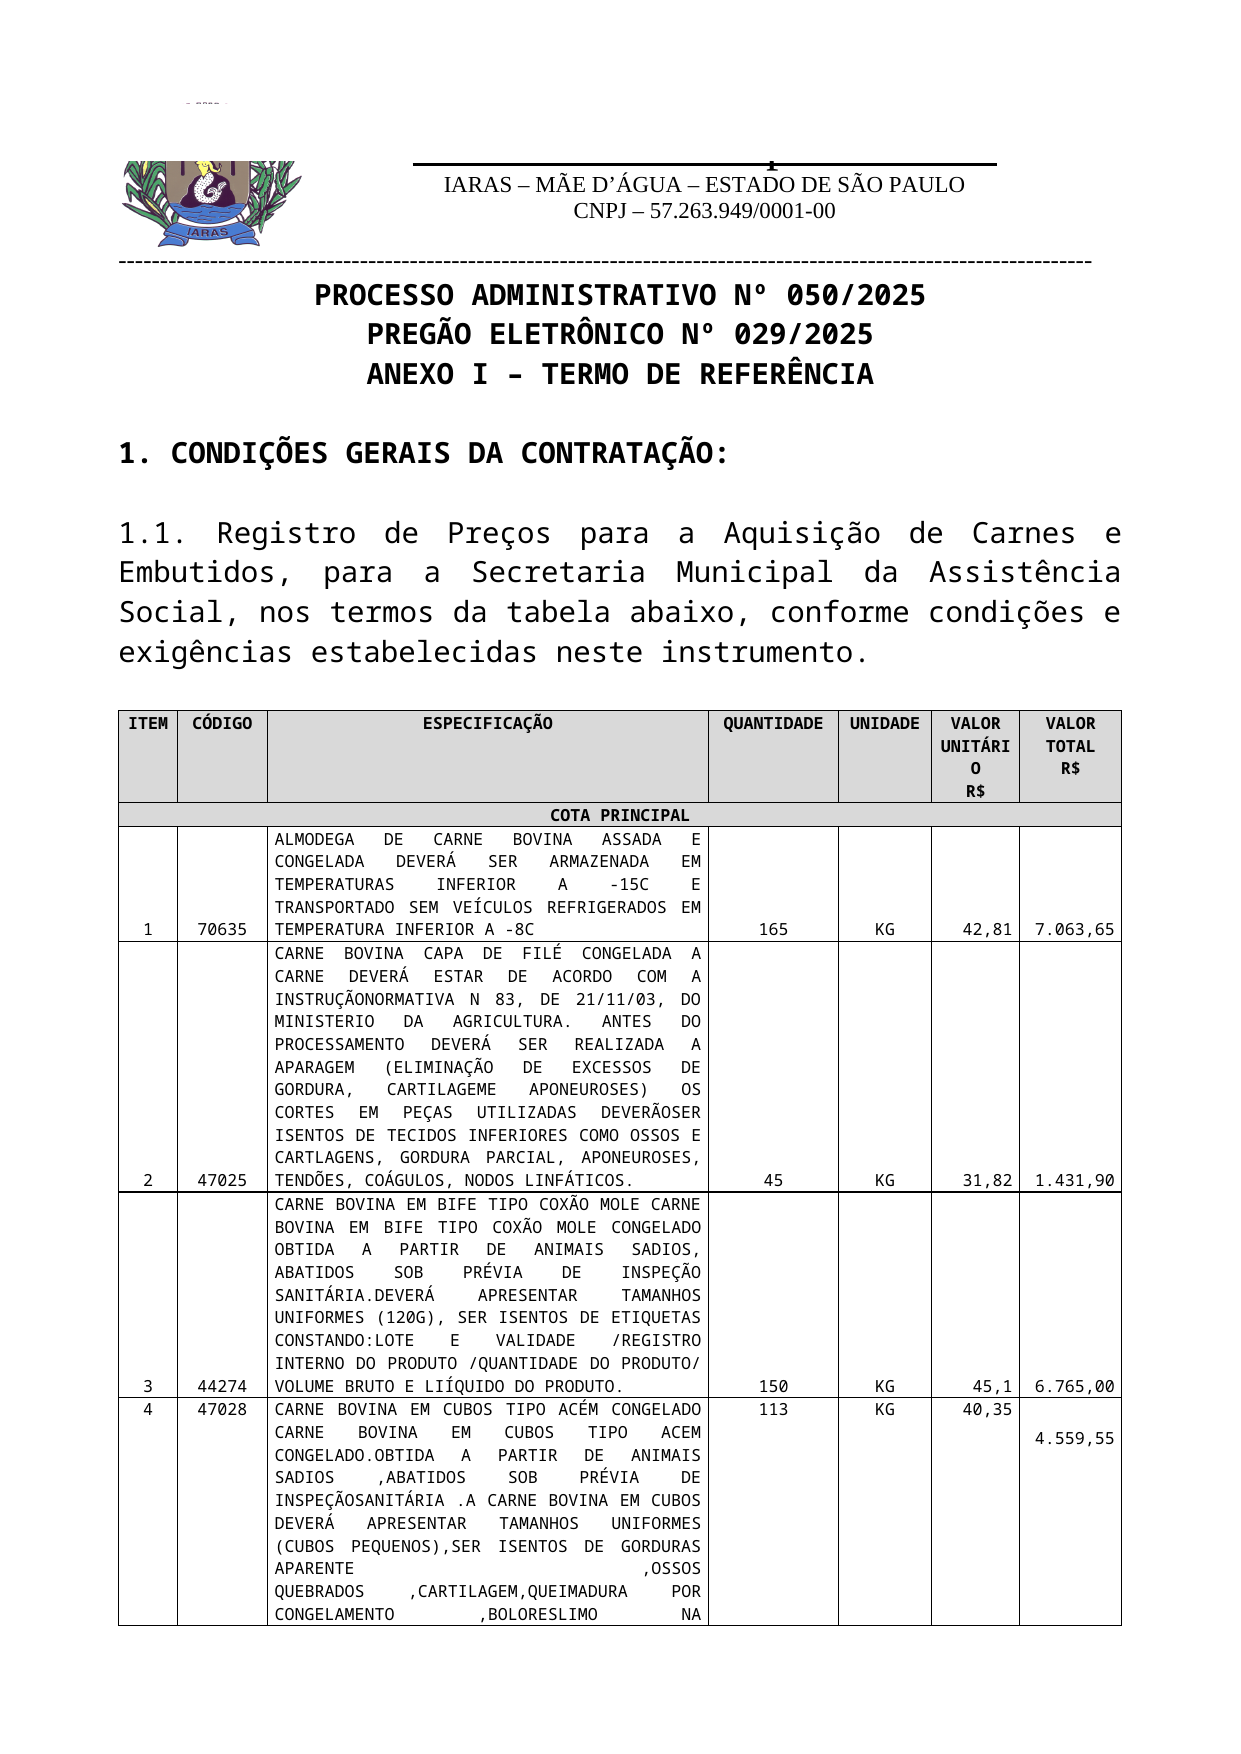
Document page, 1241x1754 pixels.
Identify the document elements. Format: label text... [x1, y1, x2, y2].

table_cell COTA PRINCIPAL [119, 803, 1121, 826]
table_cell 31,82 [932, 942, 1019, 1191]
picture [118, 161, 306, 251]
table_cell 47028 [178, 1398, 267, 1625]
table_header VALOR TOTAL R$ [1020, 711, 1121, 802]
table_cell 1 [119, 827, 177, 941]
table_cell 165 [709, 827, 838, 941]
table_header CÓDIGO [178, 711, 267, 802]
table_header ESPECIFICAÇÃO [268, 711, 708, 802]
text PREGÃO ELETRÔNICO Nº 029/2025 [118, 313, 1122, 353]
table_cell 4 [119, 1398, 177, 1625]
text PROCESSO ADMINISTRATIVO Nº 050/2025 [118, 274, 1122, 313]
table_cell 70635 [178, 827, 267, 941]
table_cell 45,1 [932, 1193, 1019, 1397]
table_cell 45 [709, 942, 838, 1191]
table_cell 3 [119, 1193, 177, 1397]
table_cell KG [839, 1193, 931, 1397]
table_cell 7.063,65 [1020, 827, 1121, 941]
table_header QUANTIDADE [709, 711, 838, 802]
table_cell KG [839, 827, 931, 941]
table_cell 40,35 [932, 1398, 1019, 1625]
table_cell 47025 [178, 942, 267, 1191]
table_cell 113 [709, 1398, 838, 1625]
table_cell KG [839, 942, 931, 1191]
table_header VALOR UNITÁRIO R$ [932, 711, 1019, 802]
text ANEXO I – TERMO DE REFERÊNCIA [118, 353, 1122, 393]
table_cell 150 [709, 1193, 838, 1397]
table_cell KG [839, 1398, 931, 1625]
table_cell 4.559,55 [1020, 1398, 1121, 1625]
text 1. CONDIÇÕES GERAIS DA CONTRATAÇÃO: [118, 433, 1122, 472]
table_header ITEM [119, 711, 177, 802]
list 1.1. Registro de Preços para a Aquisição de Carnes e Embutidos, para a Secretaria Municipal da Assistência Social, nos termos da tabela abaixo, conforme condições e exigências estabelecidas neste instrumento. [118, 512, 1122, 671]
table_cell 42,81 [932, 827, 1019, 941]
table_cell 6.765,00 [1020, 1193, 1121, 1397]
table_cell ALMODEGA DE CARNE BOVINA ASSADA E CONGELADA DEVERÁ SER ARMAZENADA EM TEMPERATURAS INFERIOR A -15C E TRANSPORTADO SEM VEÍCULOS REFRIGERADOS EM TEMPERATURA INFERIOR A -8C [268, 827, 708, 941]
table_cell 2 [119, 942, 177, 1191]
table_cell CARNE BOVINA CAPA DE FILÉ CONGELADA A CARNE DEVERÁ ESTAR DE ACORDO COM A INSTRUÇÃONORMATIVA N 83, DE 21/11/03, DO MINISTERIO DA AGRICULTURA. ANTES DO PROCESSAMENTO DEVERÁ SER REALIZADA A APARAGEM (ELIMINAÇÃO DE EXCESSOS DE GORDURA, CARTILAGEME APONEUROSES) OS CORTES EM PEÇAS UTILIZADAS DEVERÃOSER ISENTOS DE TECIDOS INFERIORES COMO OSSOS E CARTLAGENS, GORDURA PARCIAL, APONEUROSES, TENDÕES, COÁGULOS, NODOS LINFÁTICOS. [268, 942, 708, 1191]
table_cell 1.431,90 [1020, 942, 1121, 1191]
table_header UNIDADE [839, 711, 931, 802]
table_cell CARNE BOVINA EM BIFE TIPO COXÃO MOLE CARNE BOVINA EM BIFE TIPO COXÃO MOLE CONGELADO OBTIDA A PARTIR DE ANIMAIS SADIOS, ABATIDOS SOB PRÉVIA DE INSPEÇÃO SANITÁRIA.DEVERÁ APRESENTAR TAMANHOS UNIFORMES (120G), SER ISENTOS DE ETIQUETAS CONSTANDO:LOTE E VALIDADE /REGISTRO INTERNO DO PRODUTO /QUANTIDADE DO PRODUTO/ VOLUME BRUTO E LIÍQUIDO DO PRODUTO. [268, 1193, 708, 1397]
table_cell 44274 [178, 1193, 267, 1397]
